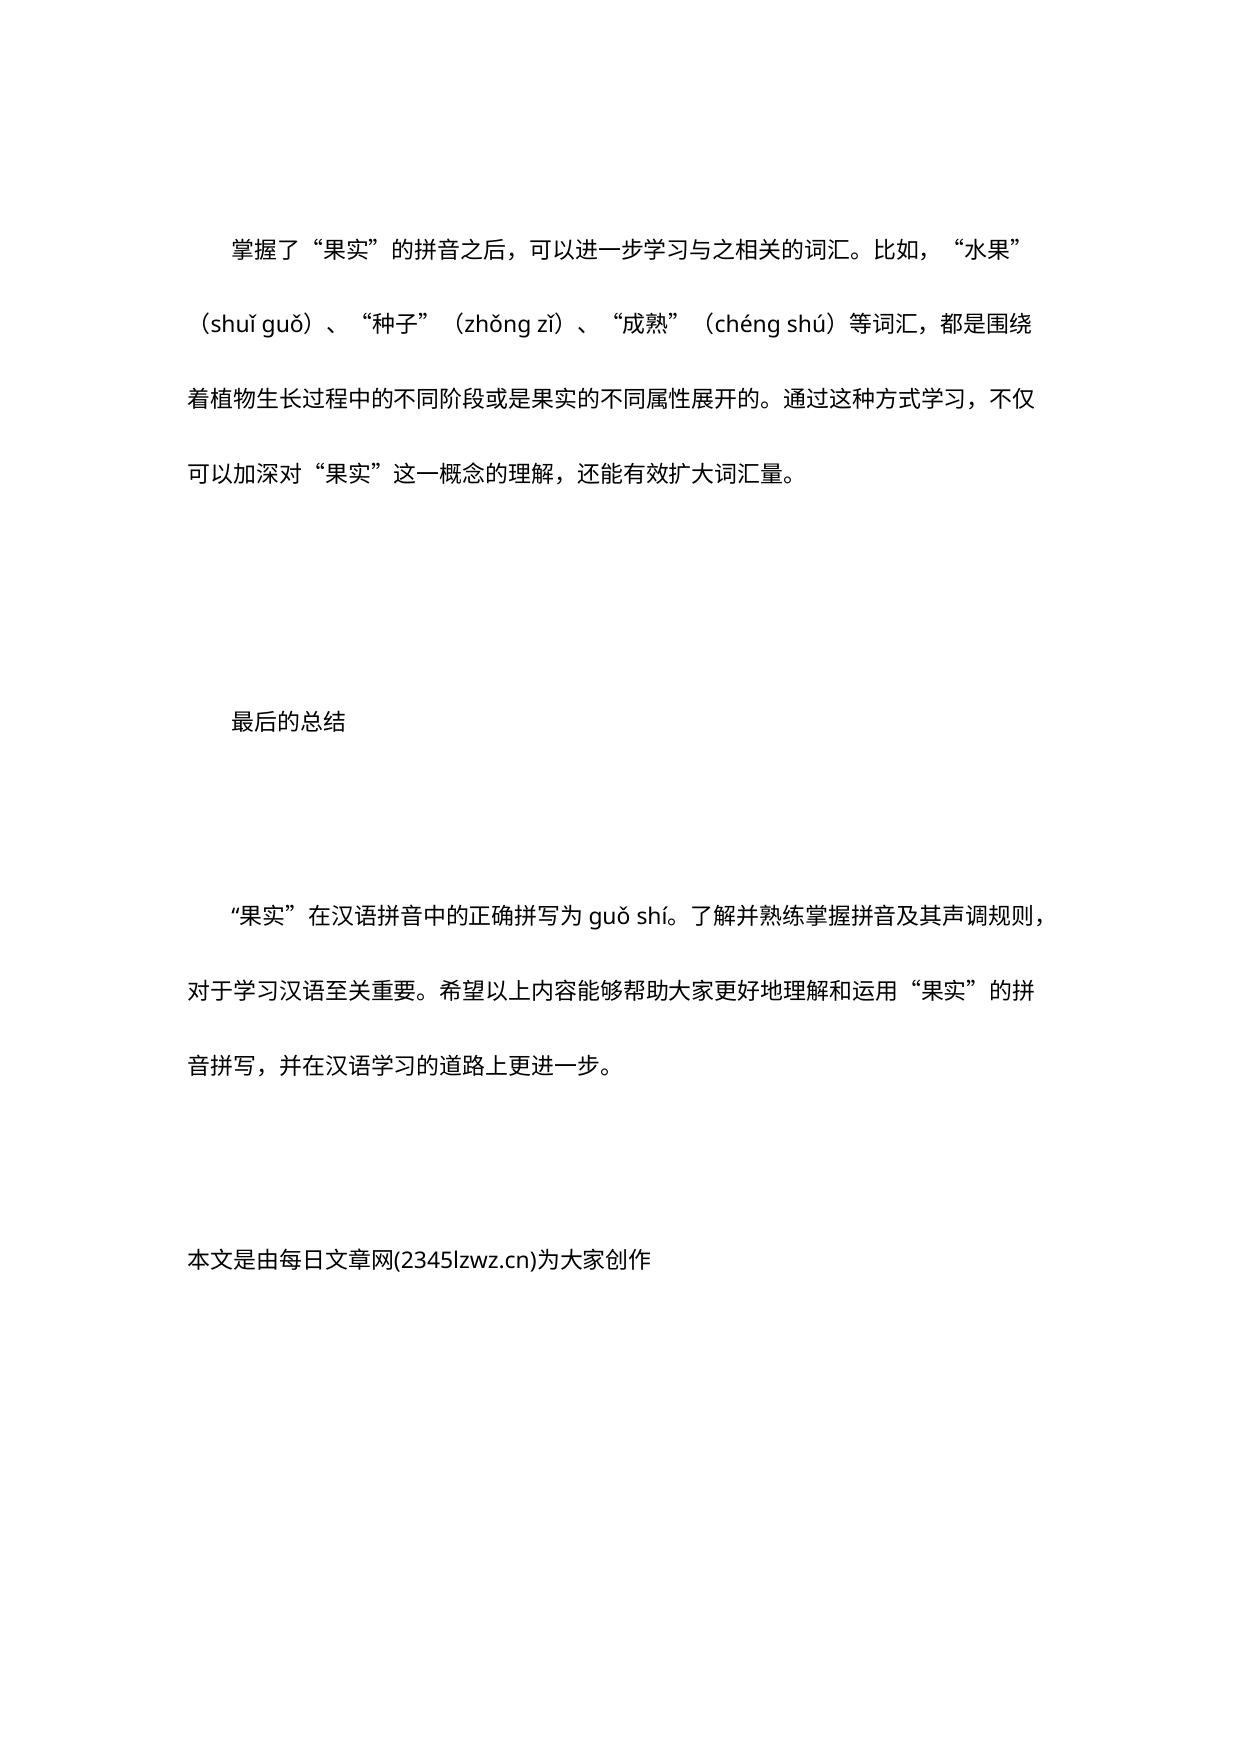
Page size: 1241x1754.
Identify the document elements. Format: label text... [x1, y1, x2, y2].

text 最后的总结 [187, 688, 1053, 753]
text 本文是由每日文章网(2345lzwz.cn)为大家创作 [187, 1226, 1053, 1291]
text 掌握了“果实”的拼音之后，可以进一步学习与之相关的词汇。比如，“水果”（shuǐ guǒ）、“种子”（zhǒng zǐ）、“成熟”（chéng shú）等词汇，都是围绕着植物生长过程中的不同阶段或是果实的不同属性展开的。通过这种方式学习，不仅可以加深对“果实”这一概念的理解，还能有效扩大词汇量。 [187, 216, 1053, 505]
text “果实”在汉语拼音中的正确拼写为 guǒ shí。了解并熟练掌握拼音及其声调规则，对于学习汉语至关重要。希望以上内容能够帮助大家更好地理解和运用“果实”的拼音拼写，并在汉语学习的道路上更进一步。 [187, 882, 1053, 1097]
